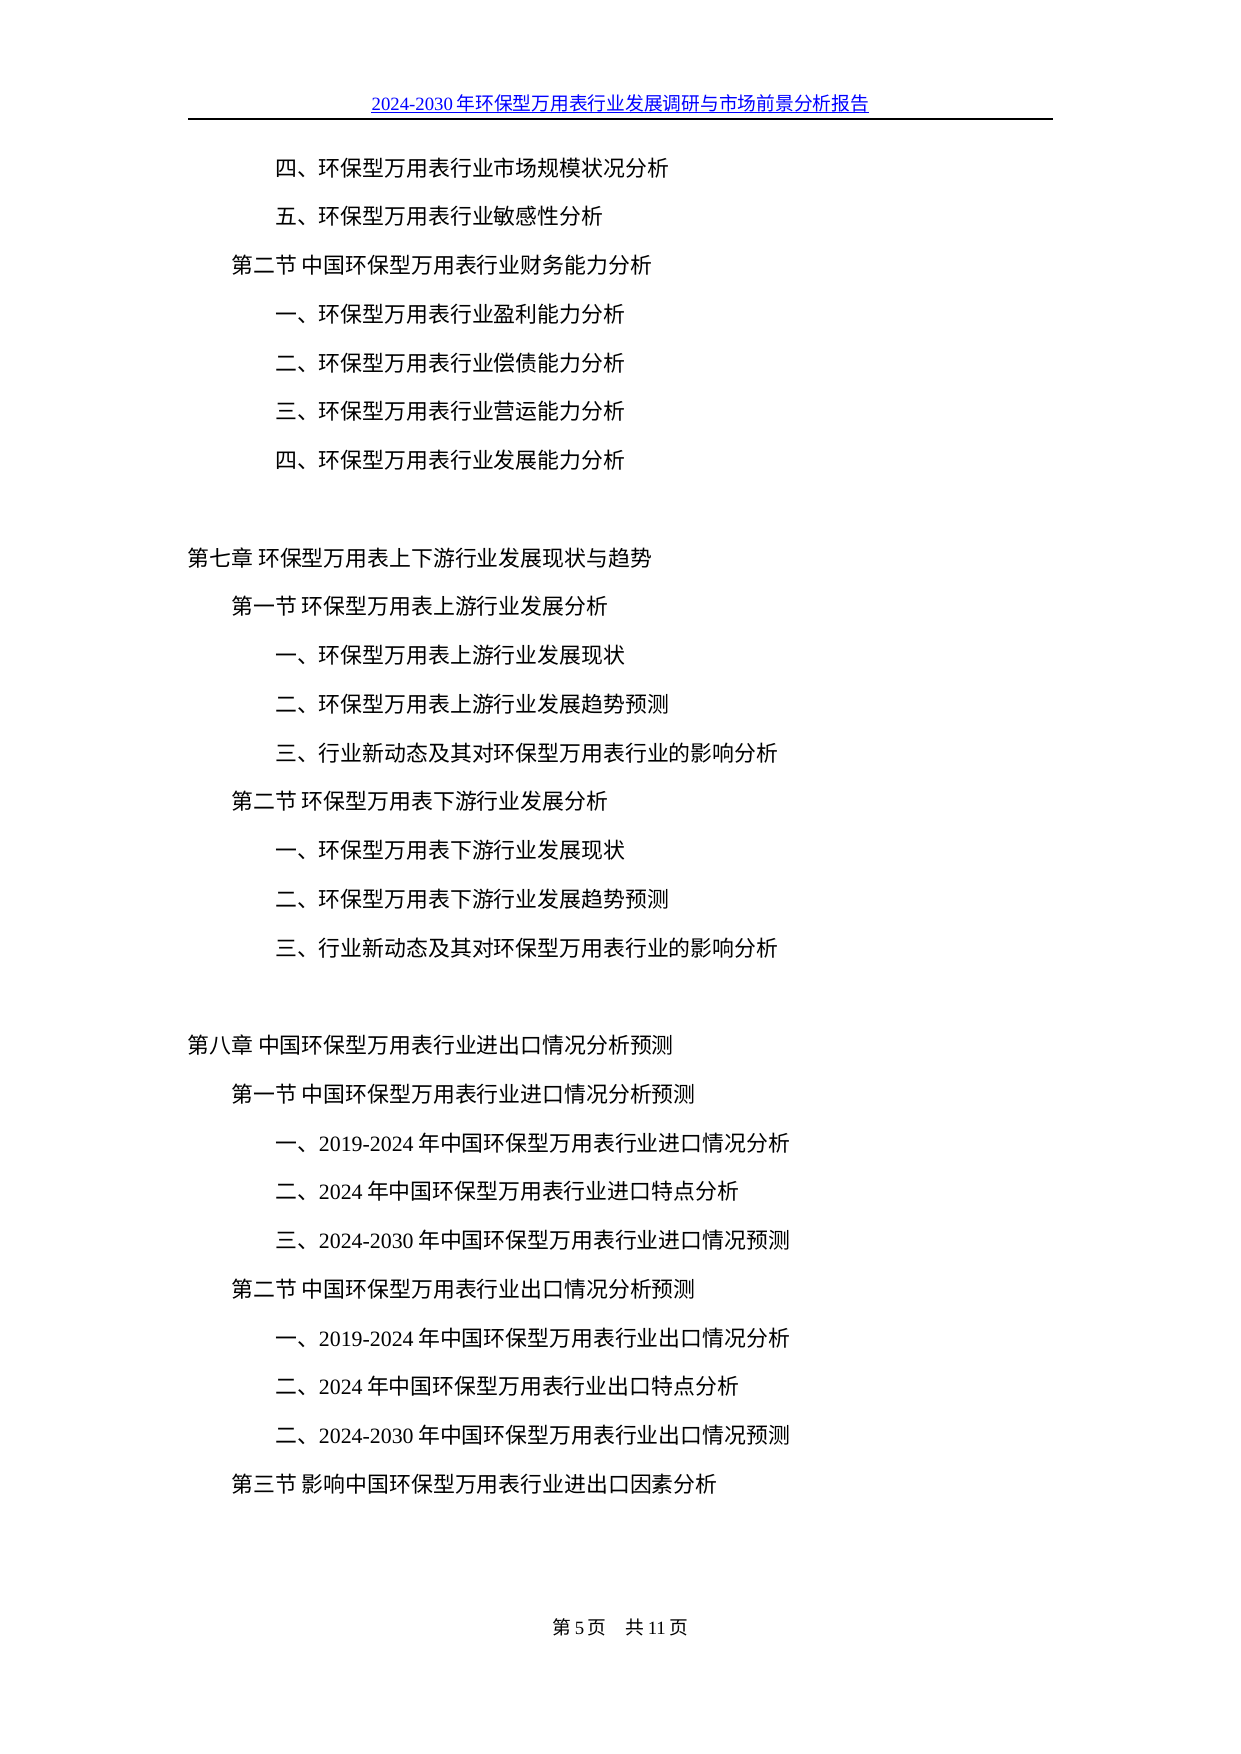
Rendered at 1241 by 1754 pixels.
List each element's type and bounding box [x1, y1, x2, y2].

text [187, 150, 1053, 1499]
